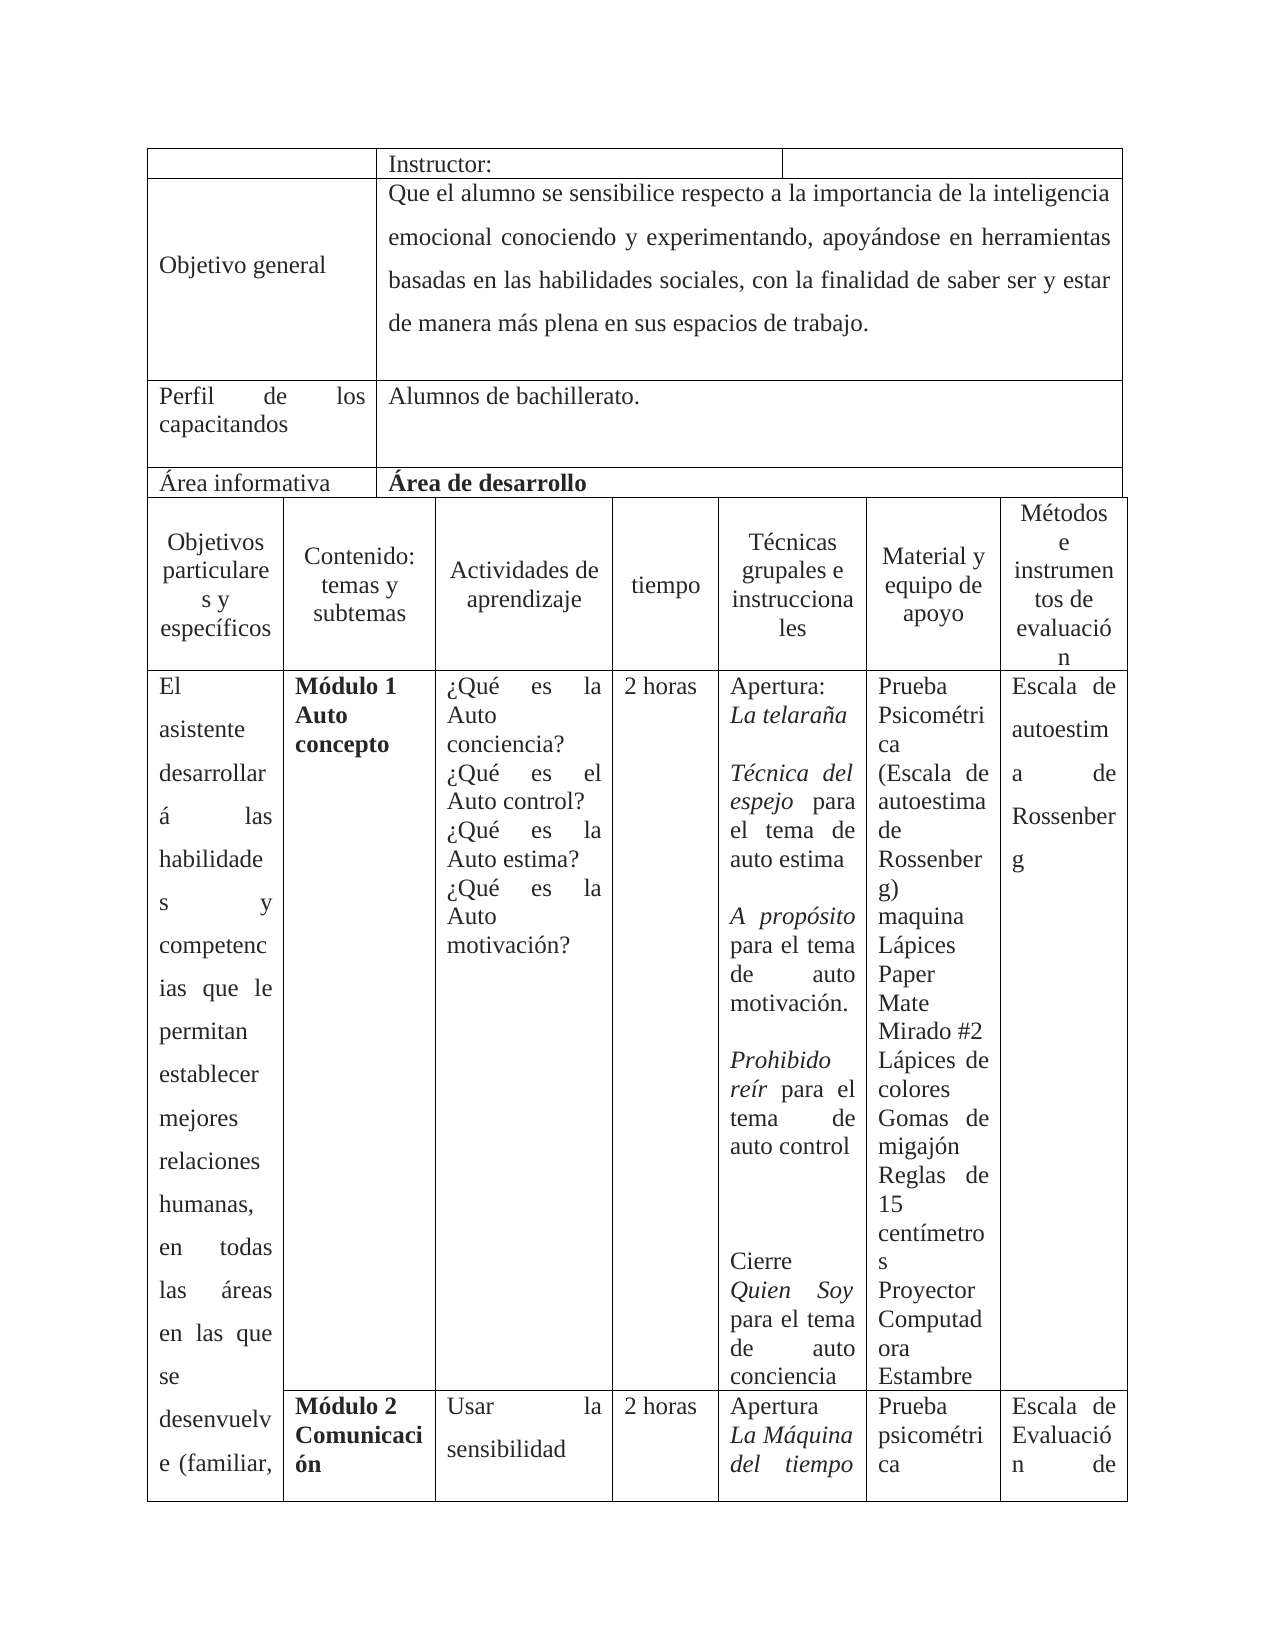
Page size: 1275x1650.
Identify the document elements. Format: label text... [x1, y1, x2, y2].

table_cell tiempo [613, 498, 718, 670]
table_cell Métodos e instrumentos de evaluación [1001, 498, 1127, 670]
table_cell Módulo 1 Auto concepto [284, 671, 435, 1390]
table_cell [377, 149, 782, 177]
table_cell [1001, 1391, 1127, 1501]
table_cell Escala de autoestima de Rossenberg [1001, 671, 1127, 1390]
table_cell Prueba Psicométrica (Escala de autoestima de Rossenberg) maquina Lápices Paper Mate Mirado #2 Lápices de colores Gomas de migajón Reglas de 15 centímetros Proyector Computadora Estambre [867, 671, 1000, 1390]
table_cell Objetivos particulares y específicos [148, 498, 283, 670]
table_cell Apertura: La telaraña Técnica del espejo para el tema de auto estima A propósito para el tema de auto motivación. Prohibido reír para el tema de auto control Cierre Quien Soy para el tema de auto conciencia [719, 671, 866, 1390]
table_cell Área informativa [148, 468, 376, 497]
table_cell Alumnos de bachillerato. [377, 381, 1122, 467]
table_cell Perfil de los capacitandos [148, 381, 376, 467]
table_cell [783, 149, 1122, 177]
table_cell Técnicas grupales e instruccionales [719, 498, 866, 670]
table_cell Actividades de aprendizaje [436, 498, 612, 670]
table_cell Objetivo general [148, 179, 376, 380]
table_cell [148, 149, 376, 177]
table_cell Contenido: temas y subtemas [284, 498, 435, 670]
table_cell ¿Qué es la Auto conciencia? ¿Qué es el Auto control? ¿Qué es la Auto estima? ¿Qué es la Auto motivación? [436, 671, 612, 1390]
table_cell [867, 1391, 1000, 1501]
table_cell Material y equipo de apoyo [867, 498, 1000, 670]
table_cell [284, 1391, 435, 1501]
table_cell El asistente desarrollará las habilidades y competencias que le permitan establecer mejores relaciones humanas, en todas las áreas en las que se desenvuelve (familiar, laboral, social). El participante dará cuenta de sus áreas de mejora personales a fin de poder crecer a nivel humano y relacional. El participante potencializará las habilidades concernientes a un mejor liderazgo tanto personal como grupal. [148, 671, 283, 1501]
table_cell Que el alumno se sensibilice respecto a la importancia de la inteligencia emocional conociendo y experimentando, apoyándose en herramientas basadas en las habilidades sociales, con la finalidad de saber ser y estar de manera más plena en sus espacios de trabajo. [377, 179, 1122, 380]
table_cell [436, 1391, 612, 1501]
table_cell Área de desarrollo [377, 468, 1122, 497]
table_cell 2 horas [613, 671, 718, 1390]
table_cell 2 horas [613, 1391, 718, 1501]
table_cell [719, 1391, 866, 1501]
